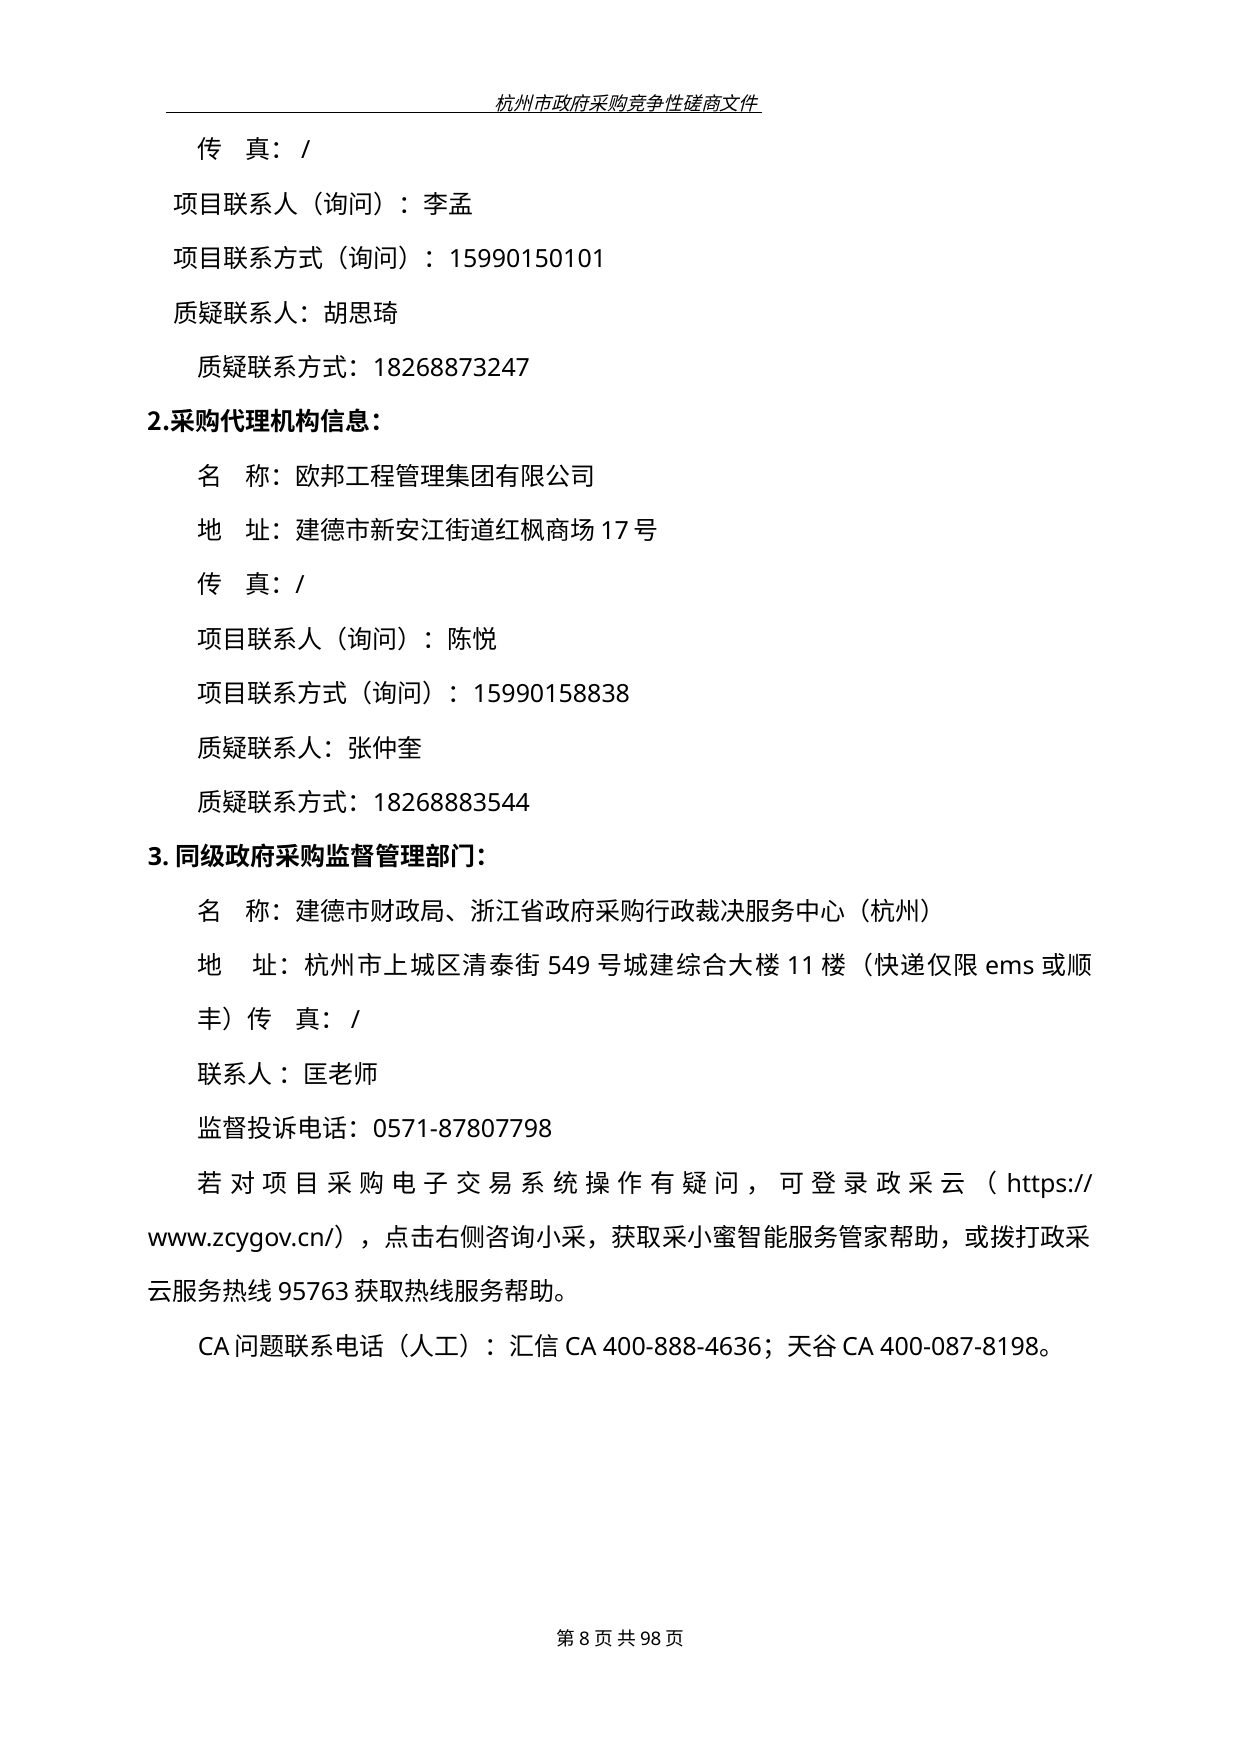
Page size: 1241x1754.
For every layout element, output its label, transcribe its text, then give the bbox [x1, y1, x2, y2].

subtitle 2.采购代理机构信息： [148, 402, 1092, 438]
text 地 址：杭州市上城区清泰街549号城建综合大楼11楼（快递仅限ems或顺丰）传 真： / [198, 946, 1092, 1036]
text 地 址：建德市新安江街道红枫商场17号 [148, 511, 1092, 547]
text 传 真：/ [148, 565, 1092, 601]
text 联系人 ：匡老师 [148, 1054, 1092, 1091]
text 项目联系人（询问）：李孟 [148, 184, 1092, 221]
text 项目联系方式（询问）：15990150101 [148, 239, 1092, 275]
text 监督投诉电话：0571-87807798 [148, 1109, 1092, 1145]
text 项目联系人（询问）：陈悦 [148, 619, 1092, 656]
text 质疑联系人：胡思琦 [148, 293, 1092, 329]
text 传 真： / [148, 130, 1092, 166]
text 质疑联系方式：18268873247 [148, 347, 1092, 384]
text 质疑联系人：张仲奎 [148, 728, 1092, 764]
text 名 称：欧邦工程管理集团有限公司 [148, 456, 1092, 492]
text 名 称：建德市财政局、浙江省政府采购行政裁决服务中心（杭州） [148, 891, 1092, 927]
text 3. 同级政府采购监督管理部门： [148, 837, 1092, 873]
text 项目联系方式（询问）：15990158838 [148, 674, 1092, 710]
text CA问题联系电话（人工）：汇信CA 400-888-4636；天谷CA 400-087-8198。 [148, 1326, 1092, 1362]
text 质疑联系方式：18268883544 [148, 782, 1092, 819]
text 若对项目采购电子交易系统操作有疑问，可登录政采云（https://www.zcygov.cn/），点击右侧咨询小采，获取采小蜜智能服务管家帮助，或拨打政采云服务热线95763获取热线服务帮助。 [148, 1163, 1092, 1308]
